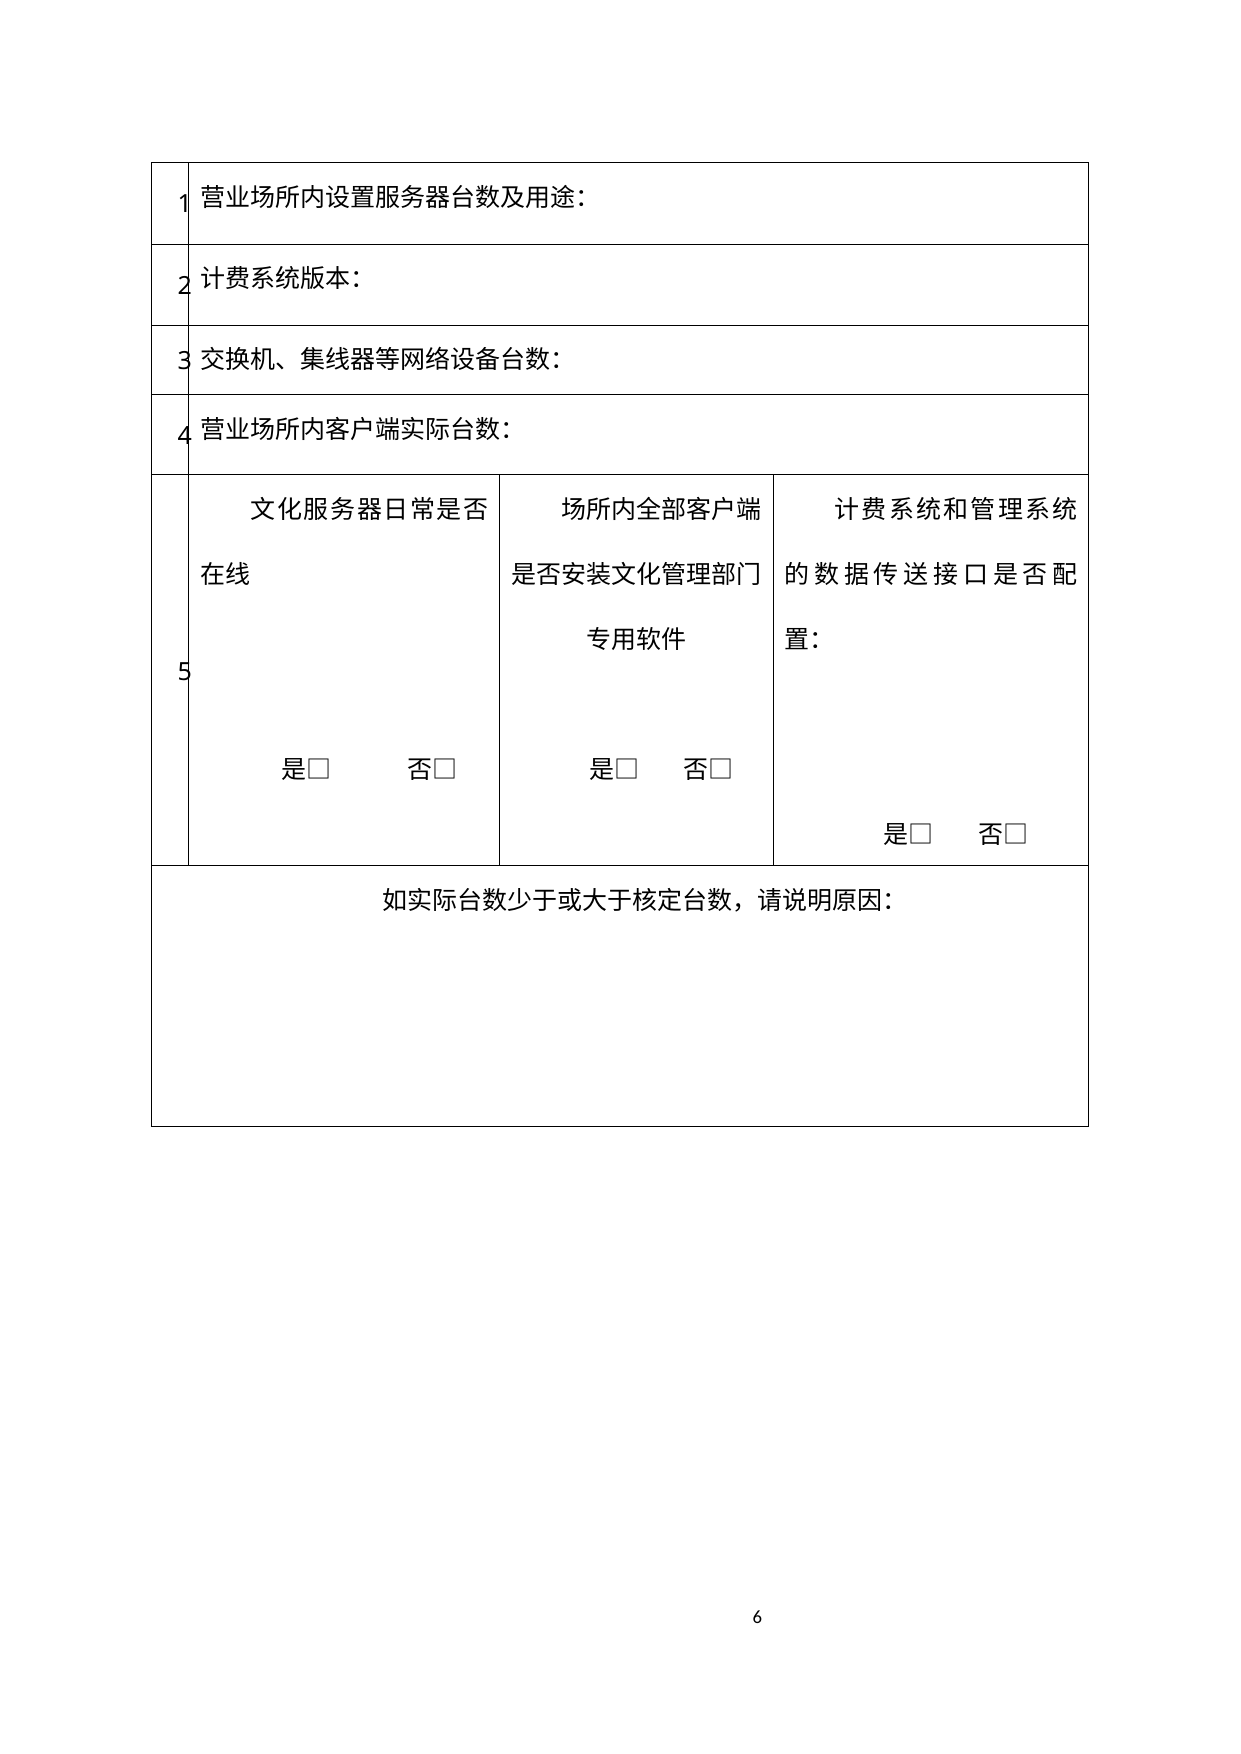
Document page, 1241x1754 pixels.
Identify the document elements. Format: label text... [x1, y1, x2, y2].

table_cell 2 [152, 245, 188, 324]
table_cell 营业场所内设置服务器台数及用途： [189, 163, 1088, 243]
table_cell 文化服务器日常是否在线 是□ 否□ [189, 475, 499, 865]
table_cell 如实际台数少于或大于核定台数，请说明原因： [152, 866, 1088, 1126]
table_cell 计费系统和管理系统的数据传送接口是否配置： 是□ 否□ [774, 475, 1088, 865]
table_cell 1 [152, 163, 188, 243]
table_cell 计费系统版本： [189, 245, 1088, 324]
table_cell 交换机、集线器等网络设备台数： [189, 326, 1088, 394]
table_cell 5 [152, 475, 188, 865]
table_cell 4 [152, 395, 188, 474]
table_cell 3 [152, 326, 188, 394]
table_cell 营业场所内客户端实际台数： [189, 395, 1088, 474]
table_cell 场所内全部客户端是否安装文化管理部门专用软件 是□ 否□ [500, 475, 773, 865]
